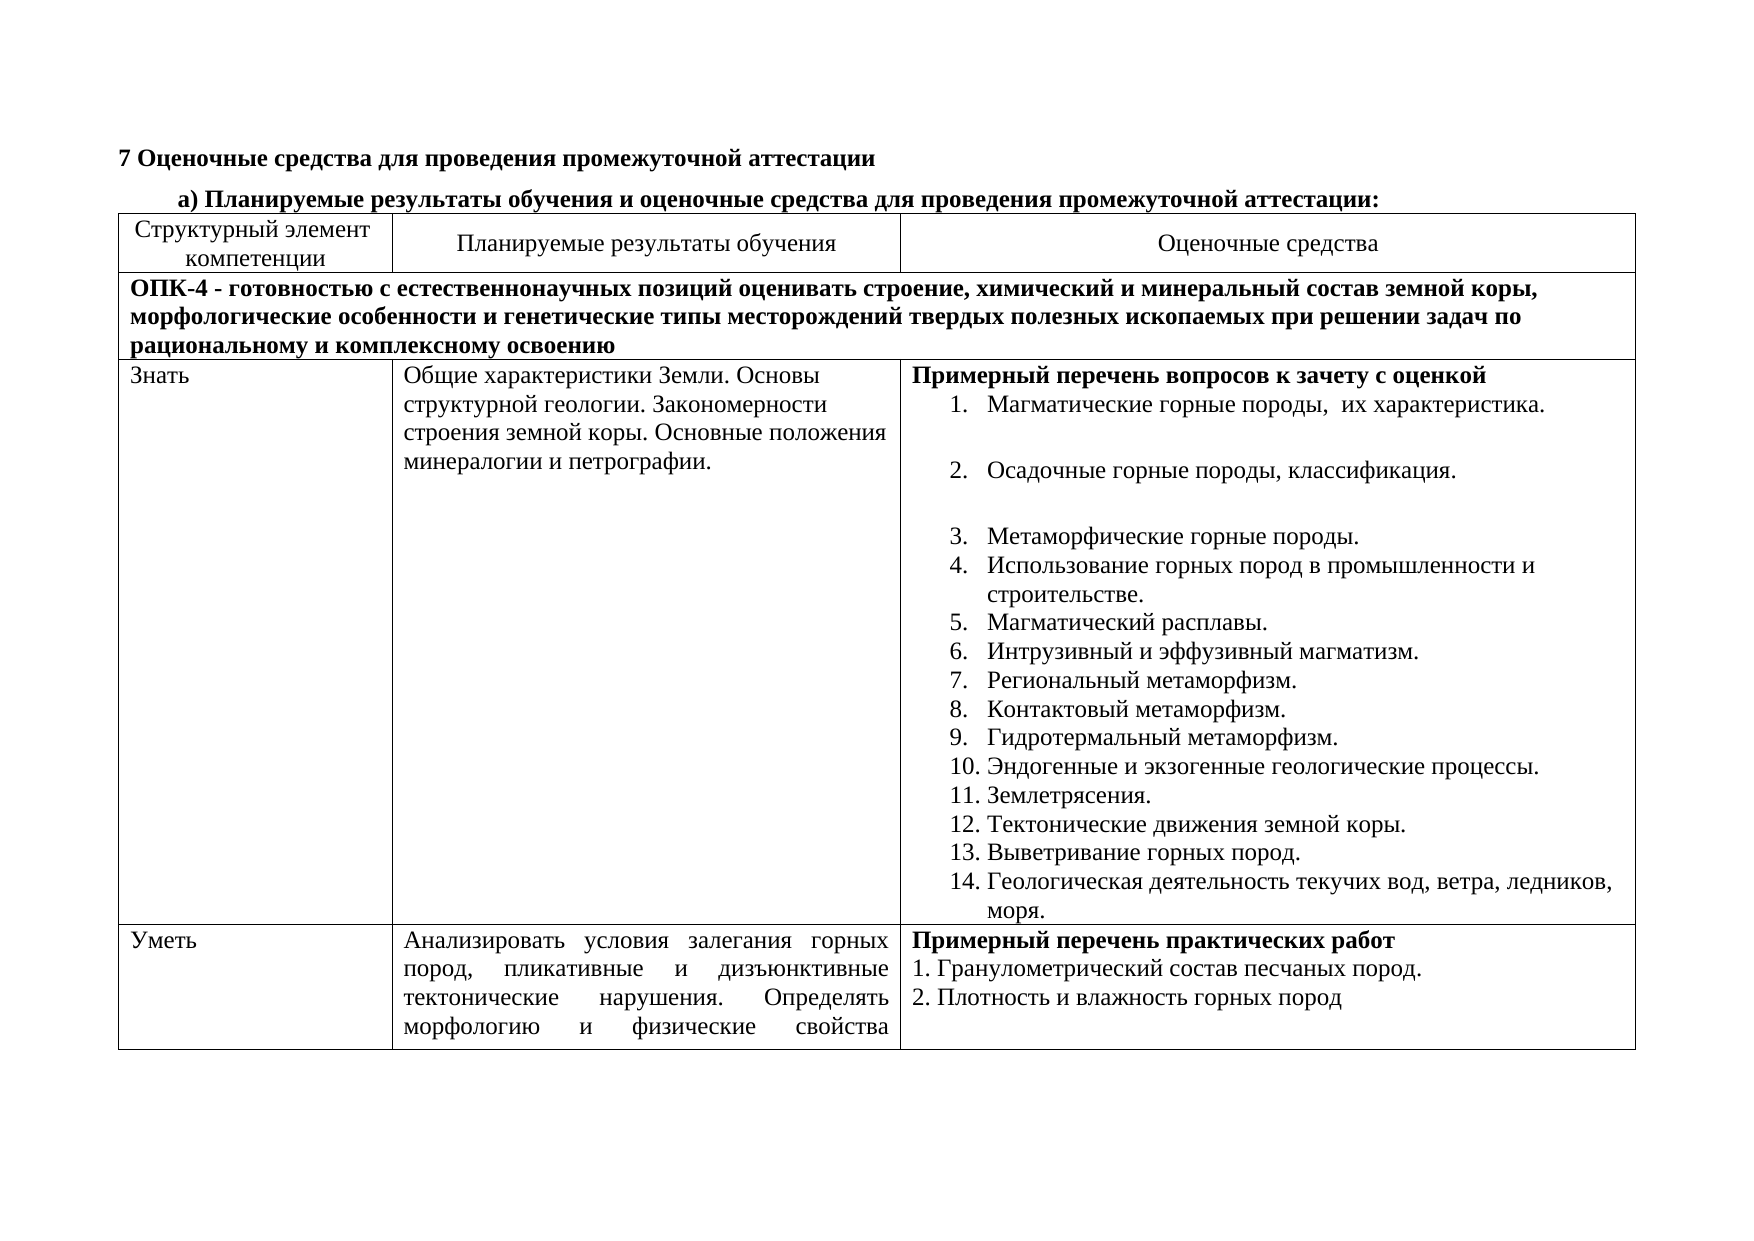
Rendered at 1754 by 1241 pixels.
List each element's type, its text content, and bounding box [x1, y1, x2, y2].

text а) Планируемые результаты обучения и оценочные средства для проведения промежуточной аттестации: [118, 184, 1636, 213]
table_cell Знать [119, 360, 392, 924]
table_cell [393, 925, 900, 1048]
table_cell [901, 925, 1635, 1048]
subtitle 7 Оценочные средства для проведения промежуточной аттестации [118, 143, 1636, 172]
table_cell ОПК-4 - готовностью с естественнонаучных позиций оценивать строение, химический и минеральный состав земной коры, морфологические особенности и генетические типы месторождений твердых полезных ископаемых при решении задач по рациональному и комплексному освоению [119, 273, 1635, 359]
table_cell Общие характеристики Земли. Основы структурной геологии. Закономерности строения земной коры. Основные положения минералогии и петрографии. [393, 360, 900, 924]
table_header Оценочные средства [901, 214, 1635, 272]
table_header Планируемые результаты обучения [393, 214, 900, 272]
table_cell Уметь [119, 925, 392, 1048]
table_cell Примерный перечень вопросов к зачету с оценкой Магматические горные породы, их характеристика. Осадочные горные породы, классификация. Метаморфические горные породы. Использование горных пород в промышленности и строительстве. Магматический расплавы. Интрузивный и эффузивный магматизм. Региональный метаморфизм. Контактовый метаморфизм. Гидротермальный метаморфизм. Эндогенные и экзогенные геологические процессы. Землетрясения. Тектонические движения земной коры. Выветривание горных пород. Геологическая деятельность текучих вод, ветра, ледников, моря. [901, 360, 1635, 924]
table_header Структурный элемент компетенции [119, 214, 392, 272]
